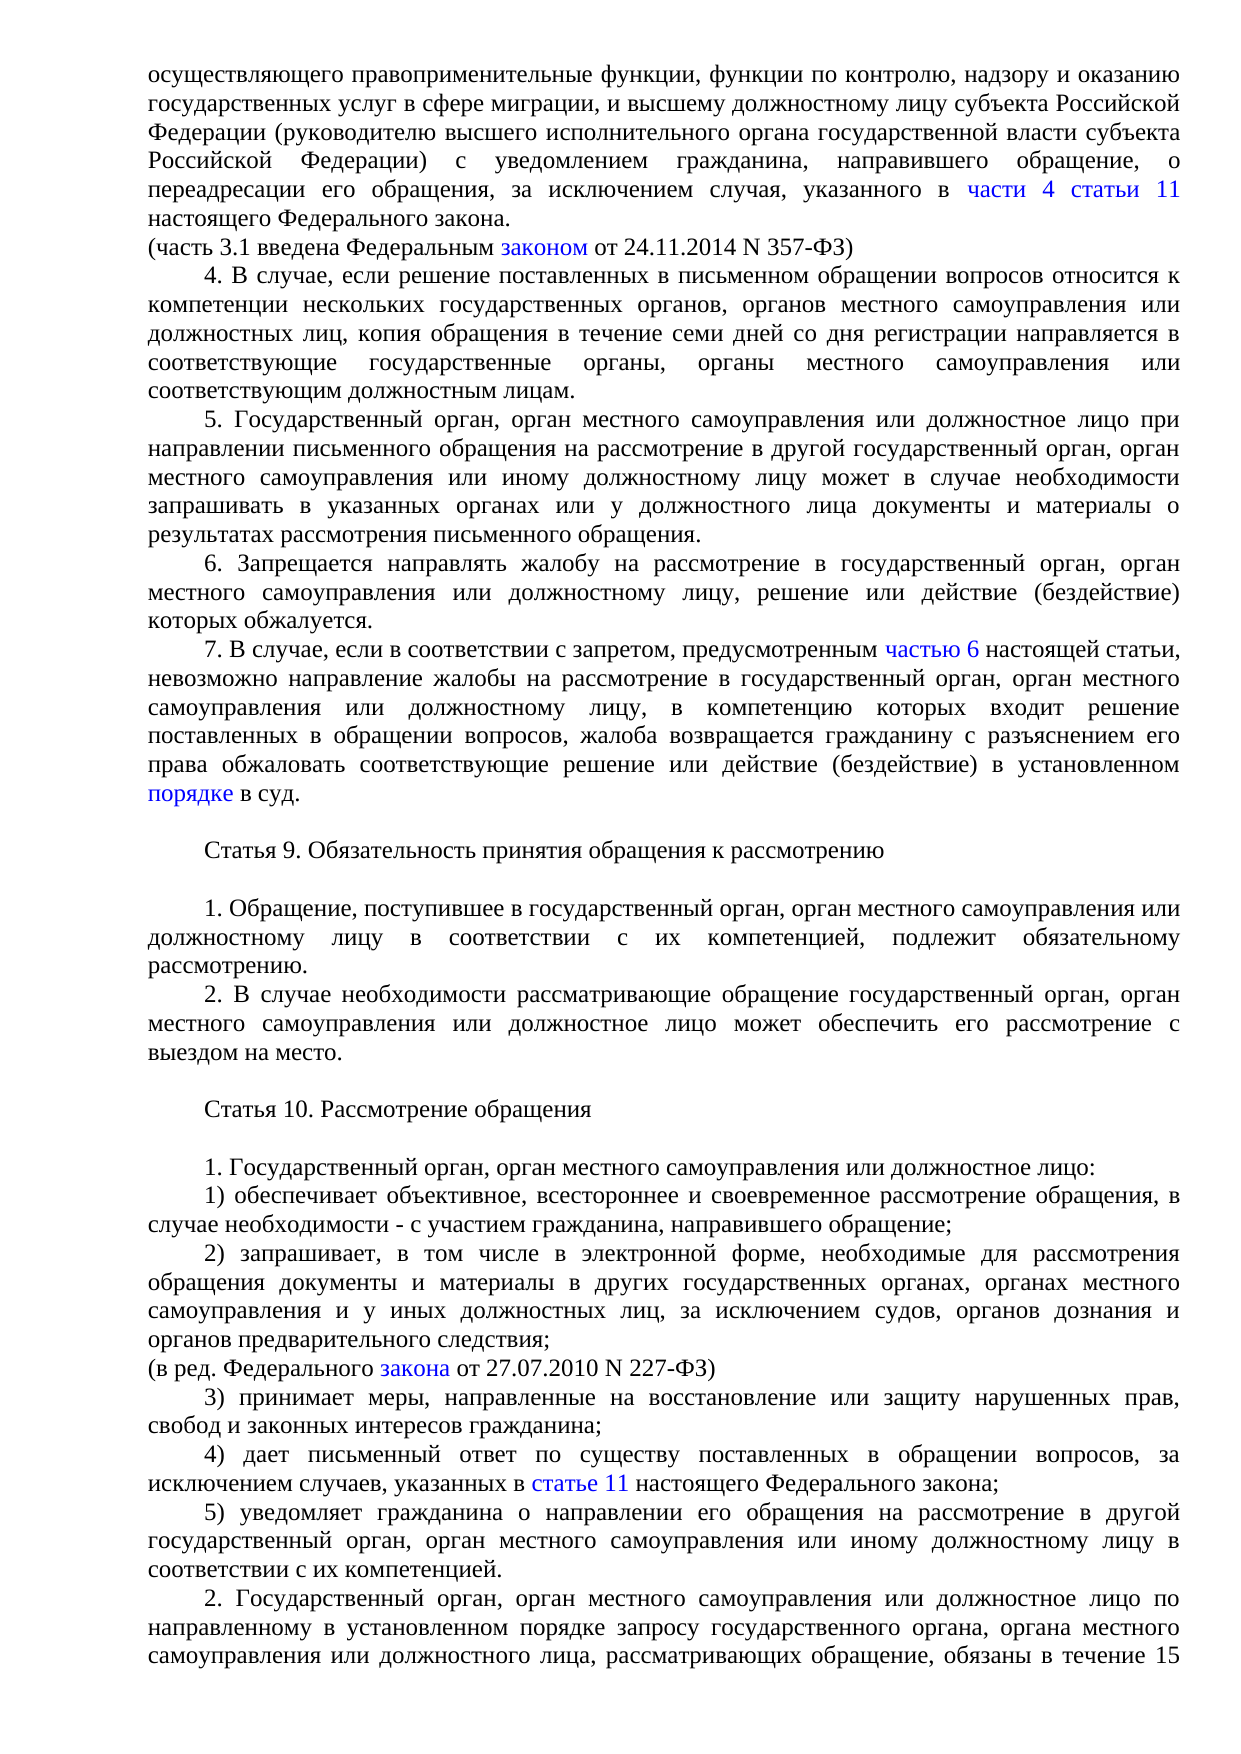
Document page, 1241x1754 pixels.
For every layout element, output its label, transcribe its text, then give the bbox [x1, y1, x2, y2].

text 5. Государственный орган, орган местного самоуправления или должностное лицо при направлении письменного обращения на рассмотрение в другой государственный орган, орган местного самоуправления или иному должностному лицу может в случае необходимости запрашивать в указанных органах или у должностного лица документы и материалы о результатах рассмотрения письменного обращения. [148, 404, 1181, 548]
text (в ред. Федерального закона от 27.07.2010 N 227-ФЗ) [148, 1353, 1181, 1382]
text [148, 1583, 1181, 1669]
text Статья 10. Рассмотрение обращения [148, 1094, 1181, 1123]
text 7. В случае, если в соответствии с запретом, предусмотренным частью 6 настоящей статьи, невозможно направление жалобы на рассмотрение в государственный орган, орган местного самоуправления или должностному лицу, в компетенцию которых входит решение поставленных в обращении вопросов, жалоба возвращается гражданину с разъяснением его права обжаловать соответствующие решение или действие (бездействие) в установленном порядке в суд. [148, 634, 1181, 807]
text 1) обеспечивает объективное, всестороннее и своевременное рассмотрение обращения, в случае необходимости - с участием гражданина, направившего обращение; [148, 1180, 1181, 1238]
text Статья 9. Обязательность принятия обращения к рассмотрению [148, 835, 1181, 864]
text (часть 3.1 введена Федеральным законом от 24.11.2014 N 357-ФЗ) [148, 232, 1181, 260]
text 2. В случае необходимости рассматривающие обращение государственный орган, орган местного самоуправления или должностное лицо может обеспечить его рассмотрение с выездом на место. [148, 979, 1181, 1065]
text 6. Запрещается направлять жалобу на рассмотрение в государственный орган, орган местного самоуправления или должностному лицу, решение или действие (бездействие) которых обжалуется. [148, 548, 1181, 634]
text 4) дает письменный ответ по существу поставленных в обращении вопросов, за исключением случаев, указанных в статье 11 настоящего Федерального закона; [148, 1439, 1181, 1497]
text 5) уведомляет гражданина о направлении его обращения на рассмотрение в другой государственный орган, орган местного самоуправления или иному должностному лицу в соответствии с их компетенцией. [148, 1497, 1181, 1583]
text 4. В случае, если решение поставленных в письменном обращении вопросов относится к компетенции нескольких государственных органов, органов местного самоуправления или должностных лиц, копия обращения в течение семи дней со дня регистрации направляется в соответствующие государственные органы, органы местного самоуправления или соответствующим должностным лицам. [148, 260, 1181, 404]
text 1. Обращение, поступившее в государственный орган, орган местного самоуправления или должностному лицу в соответствии с их компетенцией, подлежит обязательному рассмотрению. [148, 893, 1181, 979]
text 2) запрашивает, в том числе в электронной форме, необходимые для рассмотрения обращения документы и материалы в других государственных органах, органах местного самоуправления и у иных должностных лиц, за исключением судов, органов дознания и органов предварительного следствия; [148, 1238, 1181, 1353]
text 3) принимает меры, направленные на восстановление или защиту нарушенных прав, свобод и законных интересов гражданина; [148, 1382, 1181, 1439]
text 1. Государственный орган, орган местного самоуправления или должностное лицо: [148, 1152, 1181, 1180]
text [148, 59, 1181, 232]
